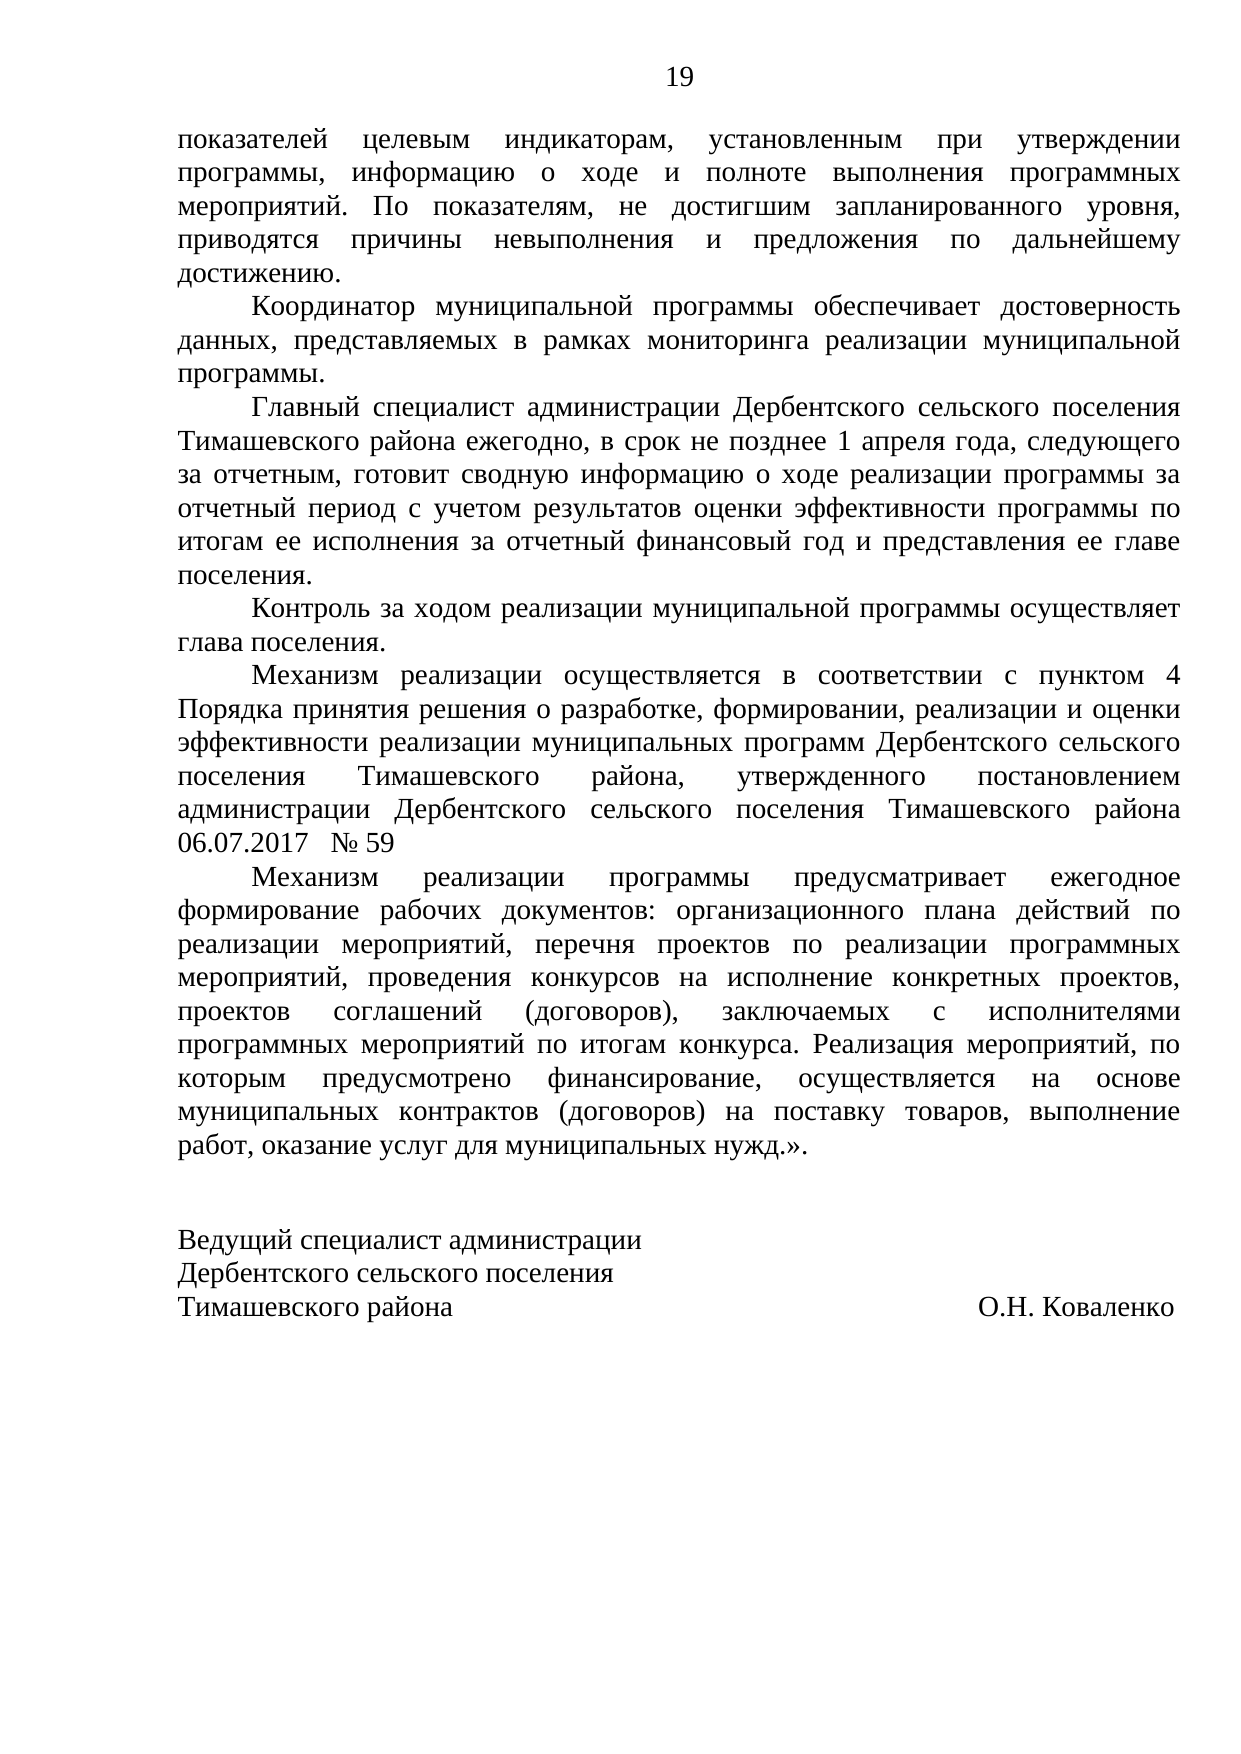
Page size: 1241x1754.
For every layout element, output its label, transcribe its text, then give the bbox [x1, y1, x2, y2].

text Контроль за ходом реализации муниципальной программы осуществляет глава поселения. [177, 590, 1181, 657]
text Тимашевского района О.Н. Коваленко [177, 1289, 1181, 1323]
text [177, 121, 1181, 288]
text Ведущий специалист администрации [177, 1222, 1181, 1256]
text Координатор муниципальной программы обеспечивает достоверность данных, представляемых в рамках мониторинга реализации муниципальной программы. [177, 288, 1181, 389]
text Механизм реализации программы предусматривает ежегодное формирование рабочих документов: организационного плана действий по реализации мероприятий, перечня проектов по реализации программных мероприятий, проведения конкурсов на исполнение конкретных проектов, проектов соглашений (договоров), заключаемых с исполнителями программных мероприятий по итогам конкурса. Реализация мероприятий, по которым предусмотрено финансирование, осуществляется на основе муниципальных контрактов (договоров) на поставку товаров, выполнение работ, оказание услуг для муниципальных нужд.». [177, 859, 1181, 1161]
text Главный специалист администрации Дербентского сельского поселения Тимашевского района ежегодно, в срок не позднее 1 апреля года, следующего за отчетным, готовит сводную информацию о ходе реализации программы за отчетный период с учетом результатов оценки эффективности программы по итогам ее исполнения за отчетный финансовый год и представления ее главе поселения. [177, 389, 1181, 590]
text Механизм реализации осуществляется в соответствии с пунктом 4 Порядка принятия решения о разработке, формировании, реализации и оценки эффективности реализации муниципальных программ Дербентского сельского поселения Тимашевского района, утвержденного постановлением администрации Дербентского сельского поселения Тимашевского района 06.07.2017 № 59 [177, 657, 1181, 859]
text Дербентского сельского поселения [177, 1256, 1181, 1289]
